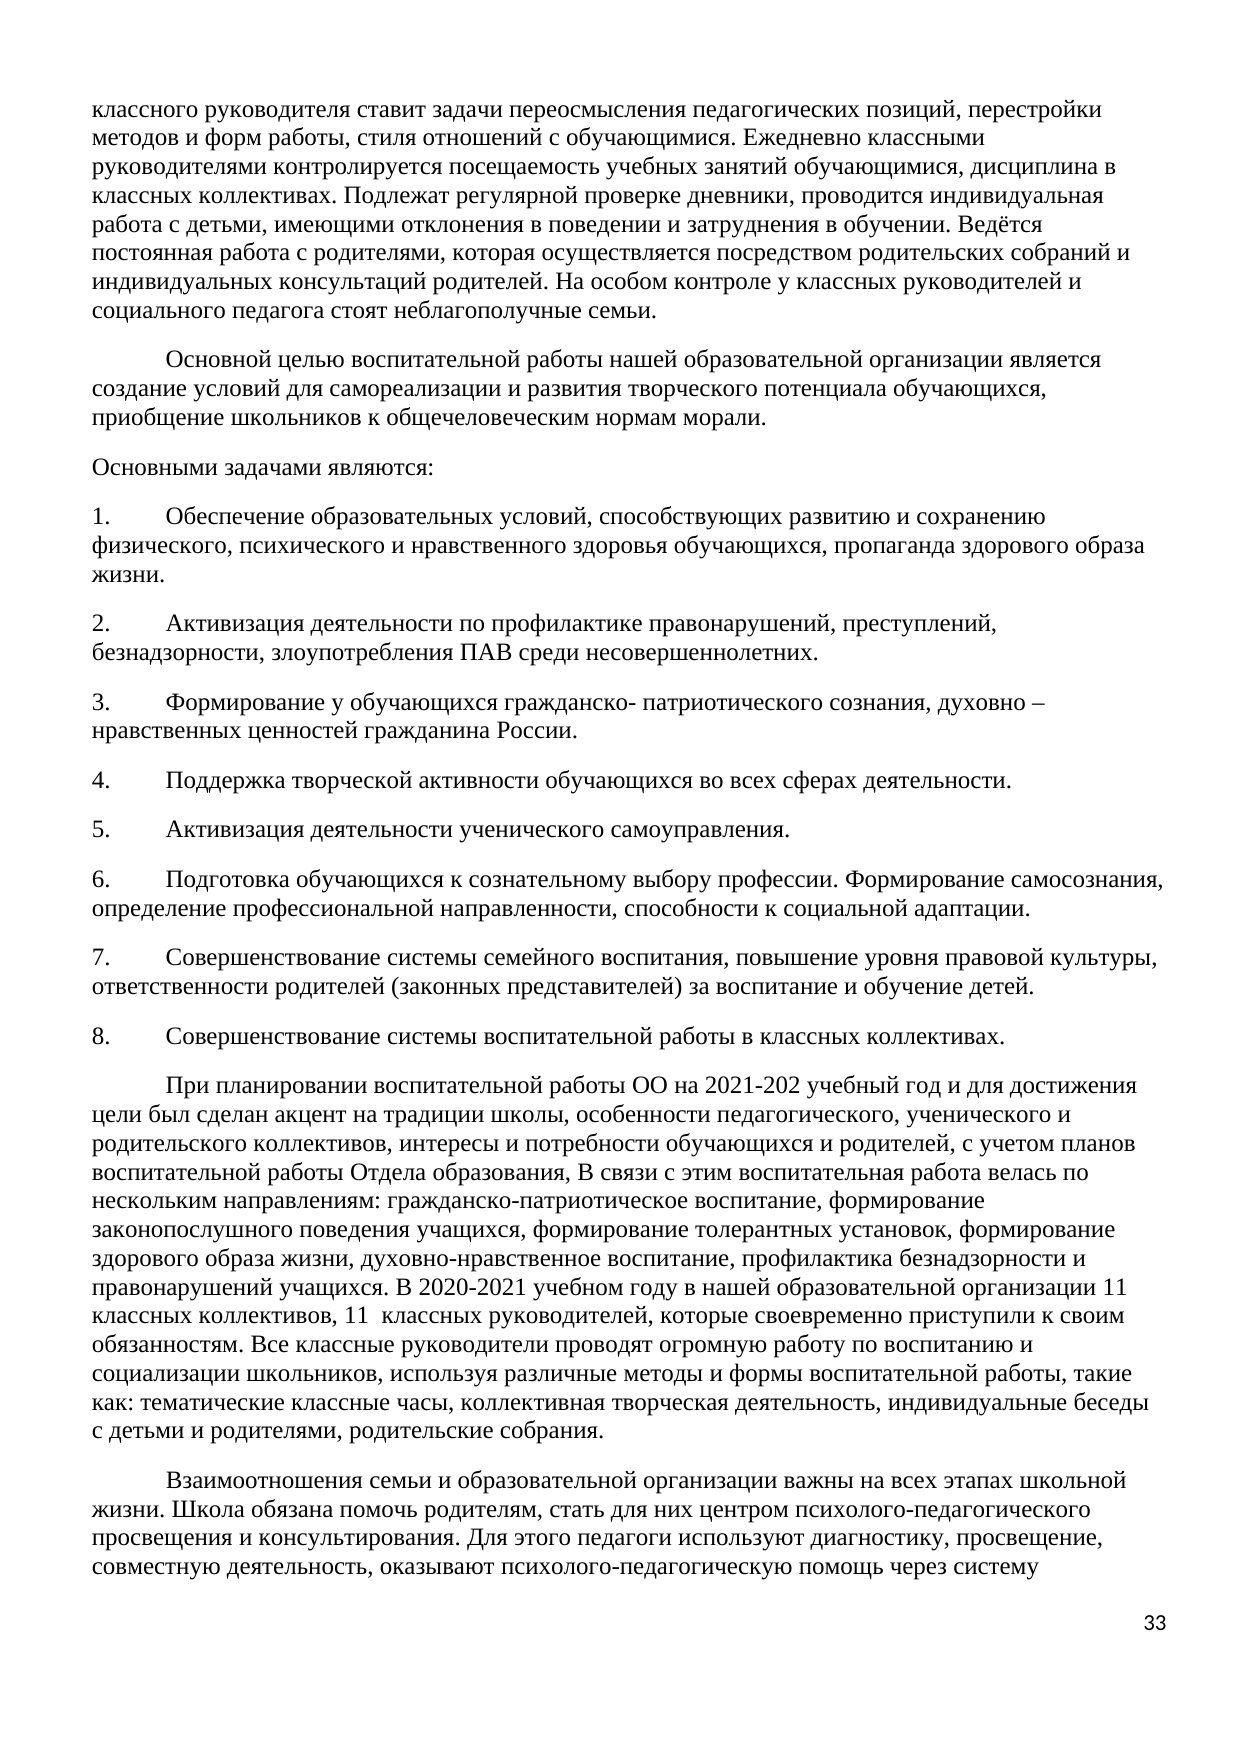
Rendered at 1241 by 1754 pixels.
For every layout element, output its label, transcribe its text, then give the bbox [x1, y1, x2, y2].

text 2. Активизация деятельности по профилактике правонарушений, преступлений, безнадзорности, злоупотребления ПАВ среди несовершеннолетних. [92, 608, 1166, 666]
text Основной целью воспитательной работы нашей образовательной организации является создание условий для самореализации и развития творческого потенциала обучающихся, приобщение школьников к общечеловеческим нормам морали. [92, 344, 1166, 431]
text 4. Поддержка творческой активности обучающихся во всех сферах деятельности. [92, 765, 1166, 794]
text 3. Формирование у обучающихся гражданско- патриотического сознания, духовно – нравственных ценностей гражданина России. [92, 687, 1166, 744]
text 1. Обеспечение образовательных условий, способствующих развитию и сохранению физического, психического и нравственного здоровья обучающихся, пропаганда здорового образа жизни. [92, 501, 1166, 587]
text 6. Подготовка обучающихся к сознательному выбору профессии. Формирование самосознания, определение профессиональной направленности, способности к социальной адаптации. [92, 864, 1166, 922]
text При планировании воспитательной работы ОО на 2021-202 учебный год и для достижения цели был сделан акцент на традиции школы, особенности педагогического, ученического и родительского коллективов, интересы и потребности обучающихся и родителей, с учетом планов воспитательной работы Отдела образования, В связи с этим воспитательная работа велась по нескольким направлениям: гражданско-патриотическое воспитание, формирование законопослушного поведения учащихся, формирование толерантных установок, формирование здорового образа жизни, духовно-нравственное воспитание, профилактика безнадзорности и правонарушений учащихся. В 2020-2021 учебном году в нашей образовательной организации 11 классных коллективов, 11 классных руководителей, которые своевременно приступили к своим обязанностям. Все классные руководители проводят огромную работу по воспитанию и социализации школьников, используя различные методы и формы воспитательной работы, такие как: тематические классные часы, коллективная творческая деятельность, индивидуальные беседы с детьми и родителями, родительские собрания. [92, 1070, 1166, 1444]
text 7. Совершенствование системы семейного воспитания, повышение уровня правовой культуры, ответственности родителей (законных представителей) за воспитание и обучение детей. [92, 942, 1166, 1000]
text 5. Активизация деятельности ученического самоуправления. [92, 814, 1166, 843]
text Основными задачами являются: [92, 452, 1166, 480]
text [92, 1465, 1166, 1580]
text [92, 94, 1166, 324]
text 8. Совершенствование системы воспитательной работы в классных коллективах. [92, 1021, 1166, 1049]
